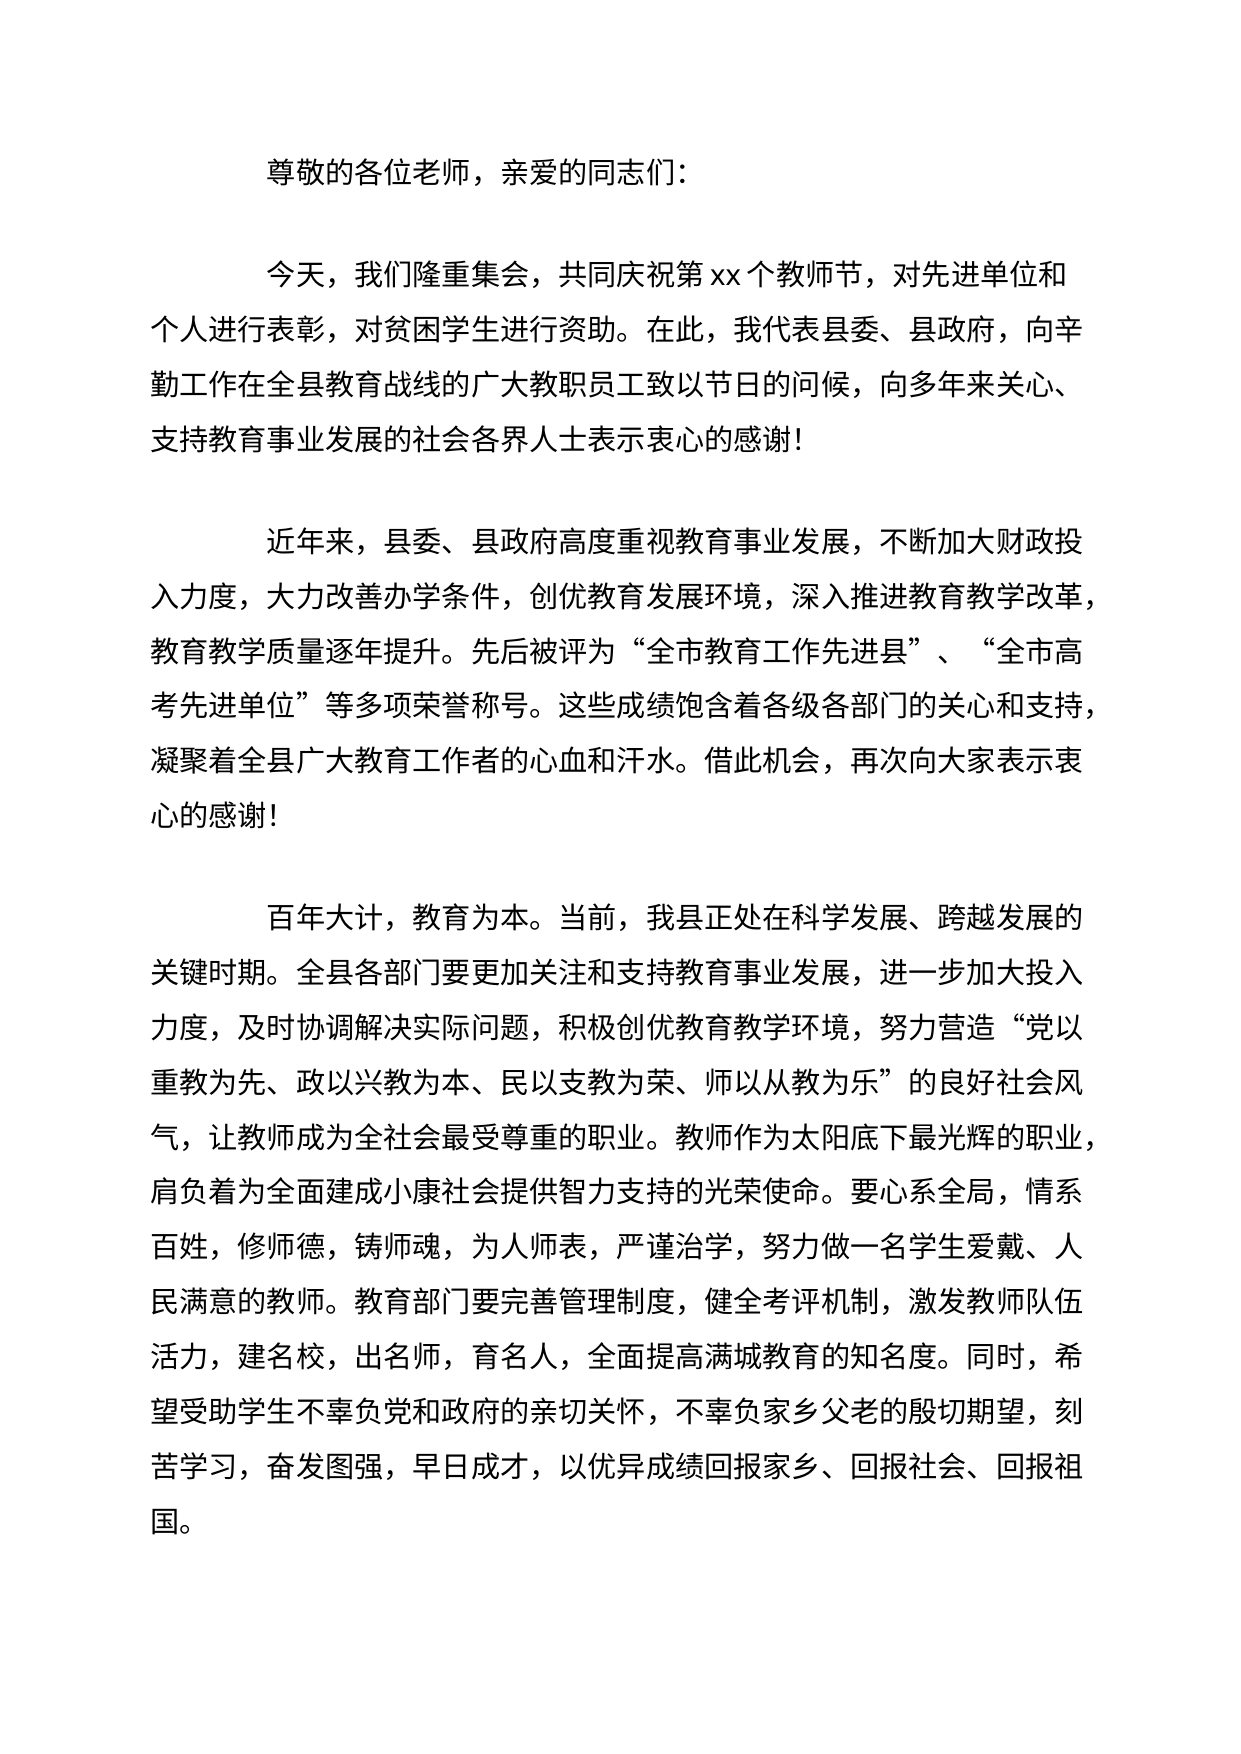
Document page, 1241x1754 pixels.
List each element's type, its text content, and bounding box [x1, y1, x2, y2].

text 百年大计，教育为本。当前，我县正处在科学发展、跨越发展的关键时期。全县各部门要更加关注和支持教育事业发展，进一步加大投入力度，及时协调解决实际问题，积极创优教育教学环境，努力营造“党以重教为先、政以兴教为本、民以支教为荣、师以从教为乐”的良好社会风气，让教师成为全社会最受尊重的职业。教师作为太阳底下最光辉的职业，肩负着为全面建成小康社会提供智力支持的光荣使命。要心系全局，情系百姓，修师德，铸师魂，为人师表，严谨治学，努力做一名学生爱戴、人民满意的教师。教育部门要完善管理制度，健全考评机制，激发教师队伍活力，建名校，出名师，育名人，全面提高满城教育的知名度。同时，希望受助学生不辜负党和政府的亲切关怀，不辜负家乡父老的殷切期望，刻苦学习，奋发图强，早日成才，以优异成绩回报家乡、回报社会、回报祖国。 [150, 894, 1090, 1541]
text 尊敬的各位老师，亲爱的同志们： [150, 150, 1090, 192]
text 近年来，县委、县政府高度重视教育事业发展，不断加大财政投入力度，大力改善办学条件，创优教育发展环境，深入推进教育教学改革，教育教学质量逐年提升。先后被评为“全市教育工作先进县”、“全市高考先进单位”等多项荣誉称号。这些成绩饱含着各级各部门的关心和支持，凝聚着全县广大教育工作者的心血和汗水。借此机会，再次向大家表示衷心的感谢！ [150, 518, 1090, 835]
text 今天，我们隆重集会，共同庆祝第xx个教师节，对先进单位和个人进行表彰，对贫困学生进行资助。在此，我代表县委、县政府，向辛勤工作在全县教育战线的广大教职员工致以节日的问候，向多年来关心、支持教育事业发展的社会各界人士表示衷心的感谢！ [150, 252, 1090, 459]
